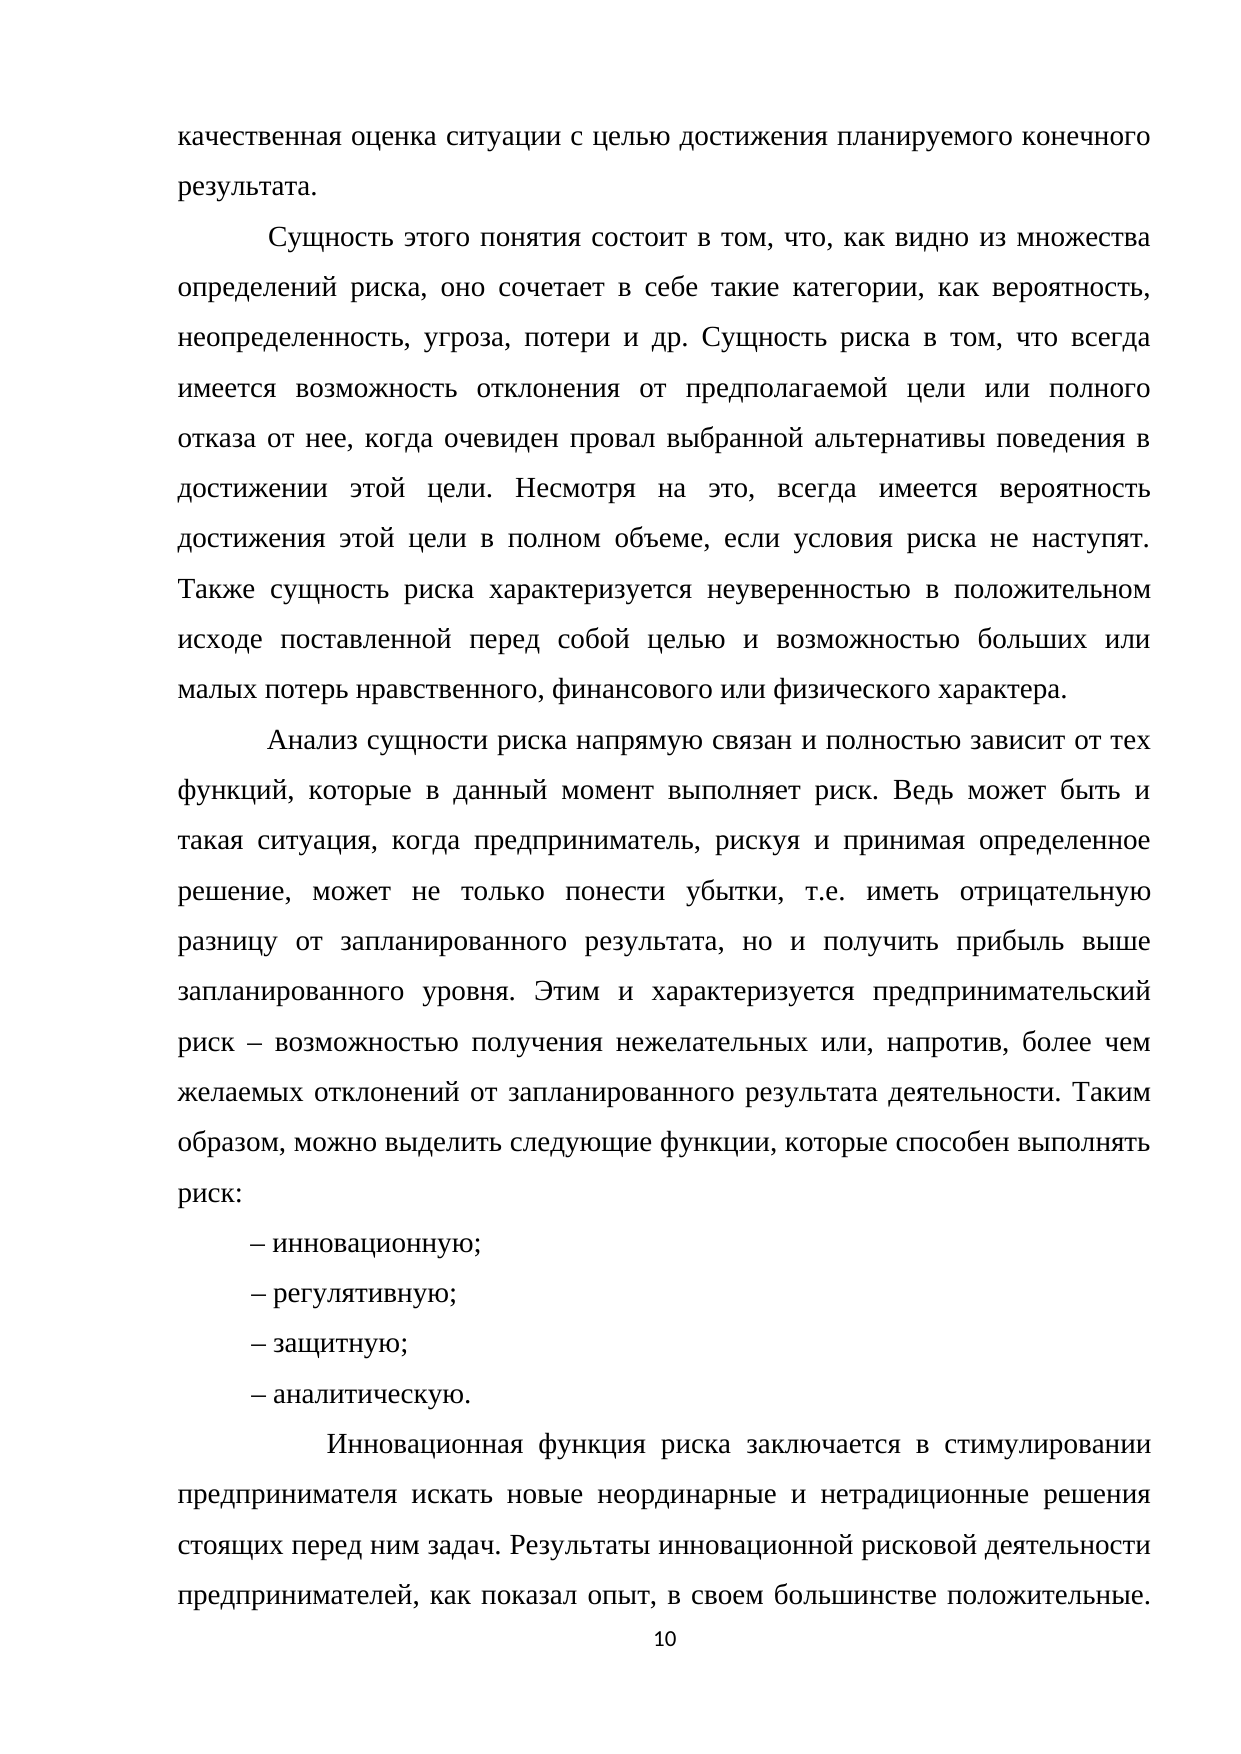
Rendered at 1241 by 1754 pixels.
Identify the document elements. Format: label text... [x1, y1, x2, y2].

text Сущность этого понятия состоит в том, что, как видно из множества определений риска, оно сочетает в себе такие категории, как вероятность, неопределенность, угроза, потери и др. Сущность риска в том, что всегда имеется возможность отклонения от предполагаемой цели или полного отказа от нее, когда очевиден провал выбранной альтернативы поведения в достижении этой цели. Несмотря на это, всегда имеется вероятность достижения этой цели в полном объеме, если условия риска не наступят. Также сущность риска характеризуется неуверенностью в положительном исходе поставленной перед собой целью и возможностью больших или малых потерь нравственного, финансового или физического характера. [177, 219, 1152, 705]
text – защитную; [177, 1326, 1152, 1359]
text Анализ сущности риска напрямую связан и полностью зависит от тех функций, которые в данный момент выполняет риск. Ведь может быть и такая ситуация, когда предприниматель, рискуя и принимая определенное решение, может не только понести убытки, т.е. иметь отрицательную разницу от запланированного результата, но и получить прибыль выше запланированного уровня. Этим и характеризуется предпринимательский риск – возможностью получения нежелательных или, напротив, более чем желаемых отклонений от запланированного результата деятельности. Таким образом, можно выделить следующие функции, которые способен выполнять риск: [177, 722, 1152, 1208]
text – аналитическую. [177, 1376, 1152, 1409]
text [177, 1426, 1152, 1611]
text – инновационную; [177, 1225, 1152, 1258]
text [177, 118, 1152, 202]
text – регулятивную; [177, 1275, 1152, 1309]
